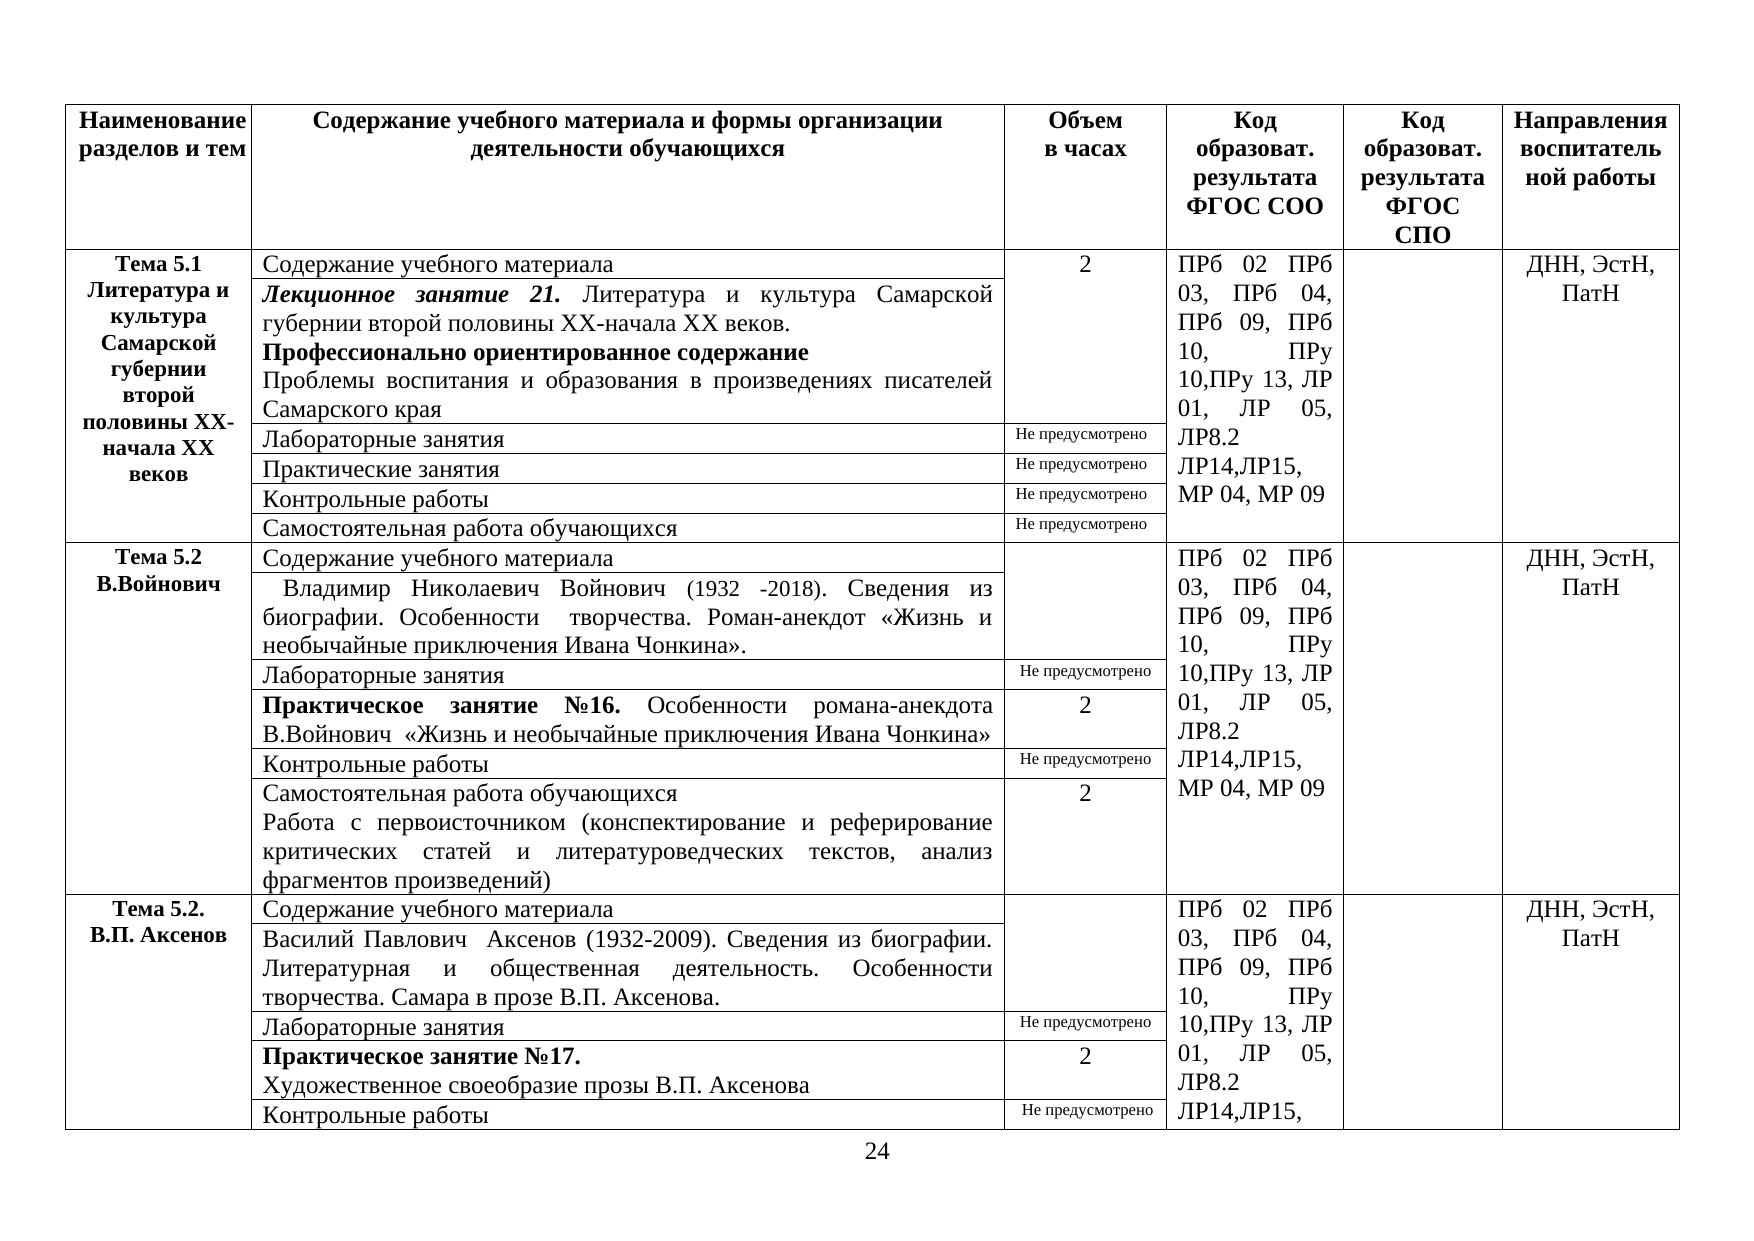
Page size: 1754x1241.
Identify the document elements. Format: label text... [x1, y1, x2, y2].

table_cell Самостоятельная работа обучающихся [252, 514, 1004, 542]
table_cell Содержание учебного материала [252, 250, 1004, 278]
table_cell Не предусмотрено [1005, 454, 1166, 483]
table_header Направления воспитательной работы [1503, 105, 1679, 248]
table_header Код образоват. результата ФГОС СОО [1167, 105, 1343, 248]
table_cell 2 [1005, 779, 1166, 893]
table_cell [1344, 250, 1502, 542]
table_cell Василий Павлович Аксенов (1932-2009). Сведения из биографии. Литературная и общественная деятельность. Особенности творчества. Самара в прозе В.П. Аксенова. [252, 924, 1004, 1011]
table_cell Практические занятия [252, 454, 1004, 483]
table_cell [1005, 895, 1166, 1011]
table_cell Контрольные работы [252, 1100, 1004, 1129]
table_cell 2 [1005, 690, 1166, 748]
table_cell Не предусмотрено [1005, 1100, 1166, 1129]
table_cell Контрольные работы [252, 484, 1004, 512]
table_cell Тема 5.1 Литература и культура Самарской губернии второй половины XX-начала XX веков [66, 250, 251, 542]
table_cell Контрольные работы [252, 749, 1004, 777]
table_cell ПРб 02 ПРб 03, ПРб 04, ПРб 09, ПРб 10, ПРу 10,ПРу 13, ЛР 01, ЛР 05, ЛР8.2 ЛР14,ЛР15, МР 04, МР 09 [1167, 250, 1343, 542]
table_cell ПРб 02 ПРб 03, ПРб 04, ПРб 09, ПРб 10, ПРу 10,ПРу 13, ЛР 01, ЛР 05, ЛР8.2 ЛР14,ЛР15, МР 04, МР 09 [1167, 895, 1343, 1129]
table_cell ДНН, ЭстН, ПатН [1503, 250, 1679, 542]
table_cell Практическое занятие №16. Особенности романа-анекдота В.Войнович «Жизнь и необычайные приключения Ивана Чонкина» [252, 690, 1004, 748]
table_cell Практическое занятие №17. Художественное своеобразие прозы В.П. Аксенова [252, 1041, 1004, 1099]
table_cell Не предусмотрено [1005, 514, 1166, 542]
table_cell Самостоятельная работа обучающихся Работа с первоисточником (конспектирование и реферирование критических статей и литературоведческих текстов, анализ фрагментов произведений) [252, 779, 1004, 893]
table_cell ДНН, ЭстН, ПатН [1503, 895, 1679, 1129]
table_cell Содержание учебного материала [252, 543, 1004, 572]
table_header Объем в часах [1005, 105, 1166, 248]
table_cell Тема 5.2 В.Войнович [66, 543, 251, 893]
table_cell Содержание учебного материала [252, 895, 1004, 923]
table_cell ДНН, ЭстН, ПатН [1503, 543, 1679, 893]
table_cell Не предусмотрено [1005, 424, 1166, 453]
table_cell Лабораторные занятия [252, 660, 1004, 689]
table_cell Не предусмотрено [1005, 660, 1166, 689]
table_cell Лабораторные занятия [252, 424, 1004, 453]
table_cell Тема 5.2. В.П. Аксенов [66, 895, 251, 1129]
table_cell Лекционное занятие 21. Литература и культура Самарской губернии второй половины XX-начала XX веков. Профессионально ориентированное содержание Проблемы воспитания и образования в произведениях писателей Самарского края [252, 279, 1004, 423]
table_cell [1344, 543, 1502, 893]
table_cell Не предусмотрено [1005, 1012, 1166, 1040]
table_cell 2 [1005, 1041, 1166, 1099]
table_cell Не предусмотрено [1005, 484, 1166, 512]
table_cell Владимир Николаевич Войнович (1932 -2018). Сведения из биографии. Особенности творчества. Роман-анекдот «Жизнь и необычайные приключения Ивана Чонкина». [252, 573, 1004, 659]
table_cell [1005, 543, 1166, 659]
table_cell 2 [1005, 250, 1166, 423]
table_header Содержание учебного материала и формы организации деятельности обучающихся [252, 105, 1004, 248]
table_cell [1344, 895, 1502, 1129]
table_header Наименование разделов и тем [66, 105, 251, 248]
table_header Код образоват. результата ФГОС СПО [1344, 105, 1502, 248]
table_cell Не предусмотрено [1005, 749, 1166, 777]
table_cell Лабораторные занятия [252, 1012, 1004, 1040]
table_cell ПРб 02 ПРб 03, ПРб 04, ПРб 09, ПРб 10, ПРу 10,ПРу 13, ЛР 01, ЛР 05, ЛР8.2 ЛР14,ЛР15, МР 04, МР 09 [1167, 543, 1343, 893]
